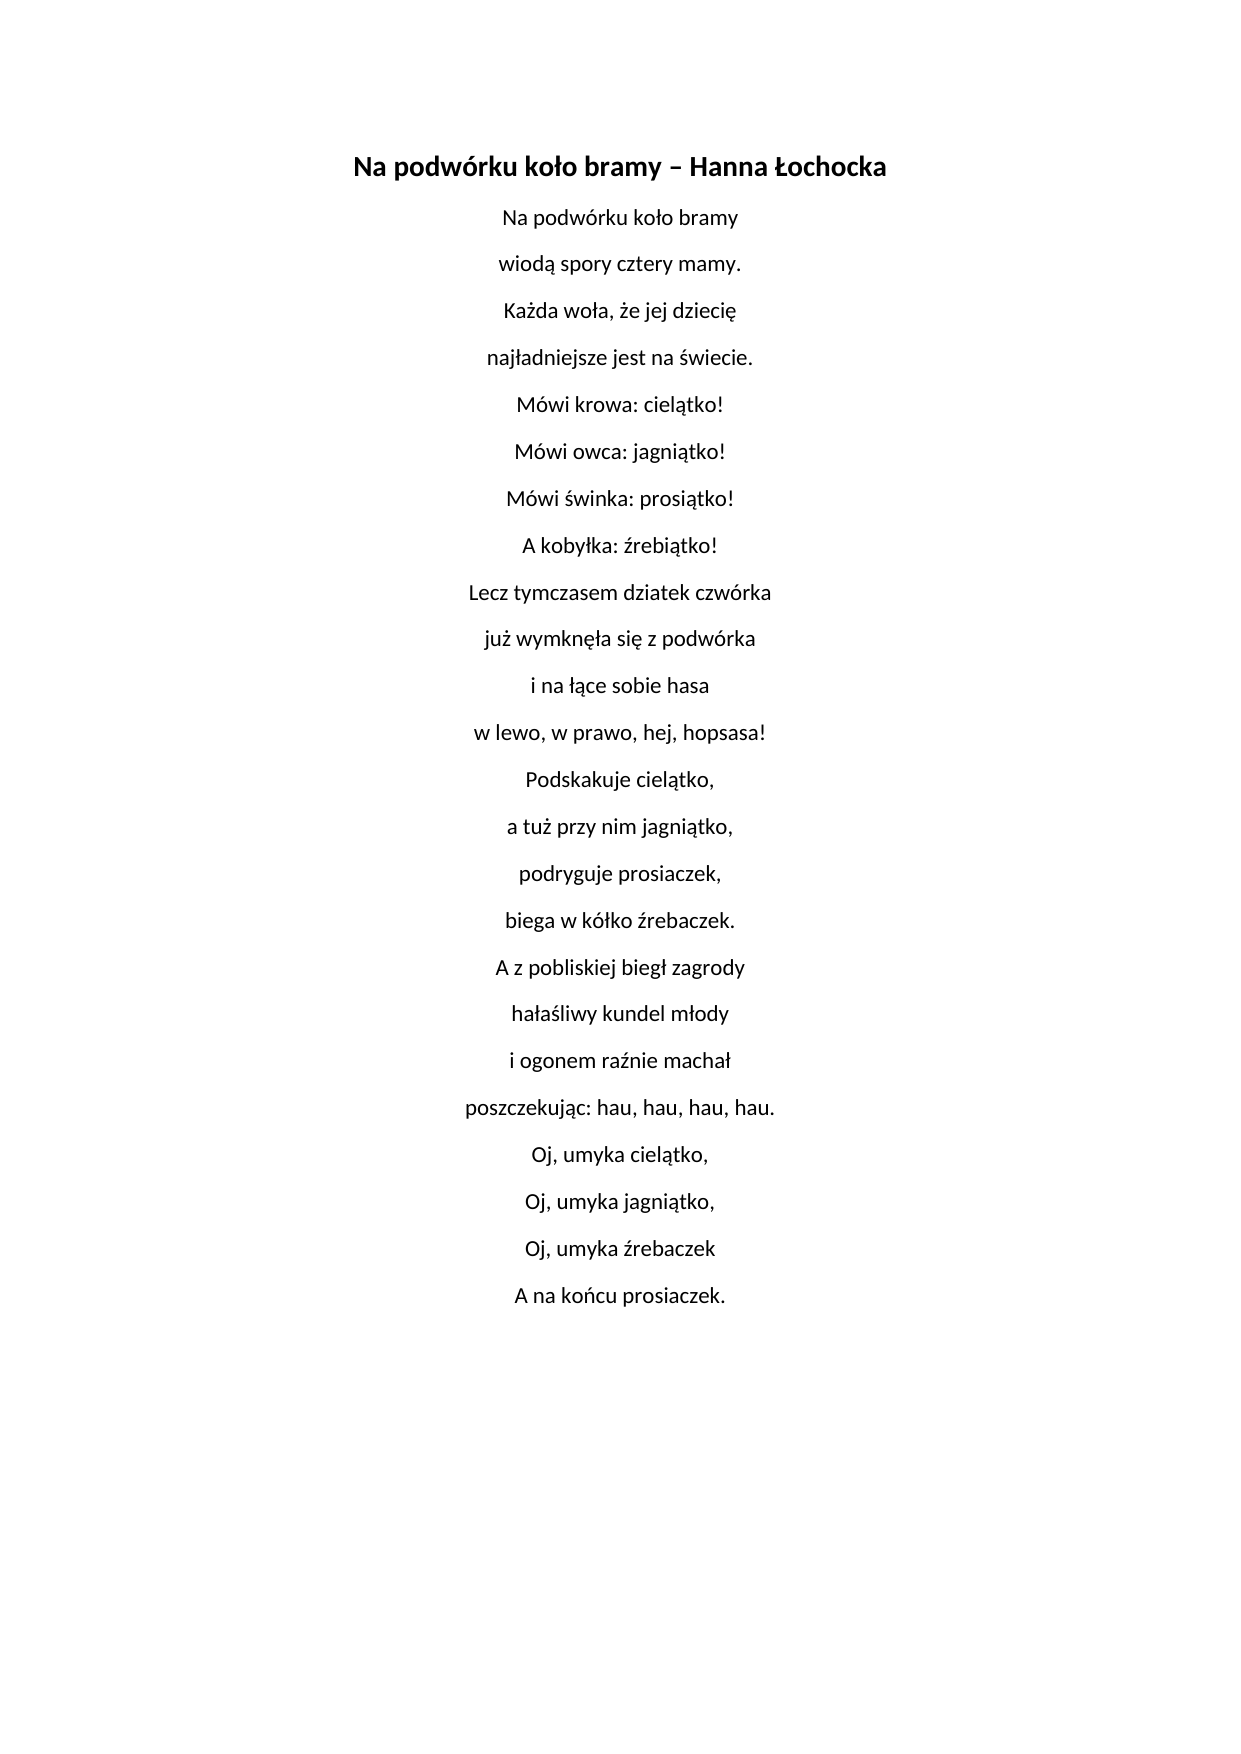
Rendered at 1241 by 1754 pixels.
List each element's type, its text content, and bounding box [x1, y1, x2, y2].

text hałaśliwy kundel młody [148, 999, 1093, 1028]
text Mówi świnka: prosiątko! [148, 484, 1093, 512]
text już wymknęła się z podwórka [148, 624, 1093, 653]
text najładniejsze jest na świecie. [148, 343, 1093, 371]
text Lecz tymczasem dziatek czwórka [148, 578, 1093, 606]
text a tuż przy nim jagniątko, [148, 812, 1093, 840]
text i na łące sobie hasa [148, 671, 1093, 699]
text Oj, umyka źrebaczek [148, 1234, 1093, 1262]
text w lewo, w prawo, hej, hopsasa! [148, 718, 1093, 746]
text Mówi krowa: cielątko! [148, 390, 1093, 418]
text i ogonem raźnie machał [148, 1046, 1093, 1074]
text A kobyłka: źrebiątko! [148, 531, 1093, 559]
text podryguje prosiaczek, [148, 859, 1093, 887]
text wiodą spory cztery mamy. [148, 249, 1093, 278]
text poszczekując: hau, hau, hau, hau. [148, 1093, 1093, 1121]
text Na podwórku koło bramy [148, 203, 1093, 231]
text A z pobliskiej biegł zagrody [148, 953, 1093, 981]
text Oj, umyka jagniątko, [148, 1187, 1093, 1215]
text Podskakuje cielątko, [148, 765, 1093, 793]
text biega w kółko źrebaczek. [148, 906, 1093, 934]
text A na końcu prosiaczek. [148, 1281, 1093, 1309]
text Oj, umyka cielątko, [148, 1140, 1093, 1168]
text Mówi owca: jagniątko! [148, 437, 1093, 465]
text Na podwórku koło bramy – Hanna Łochocka [148, 148, 1093, 183]
text Każda woła, że jej dziecię [148, 296, 1093, 324]
